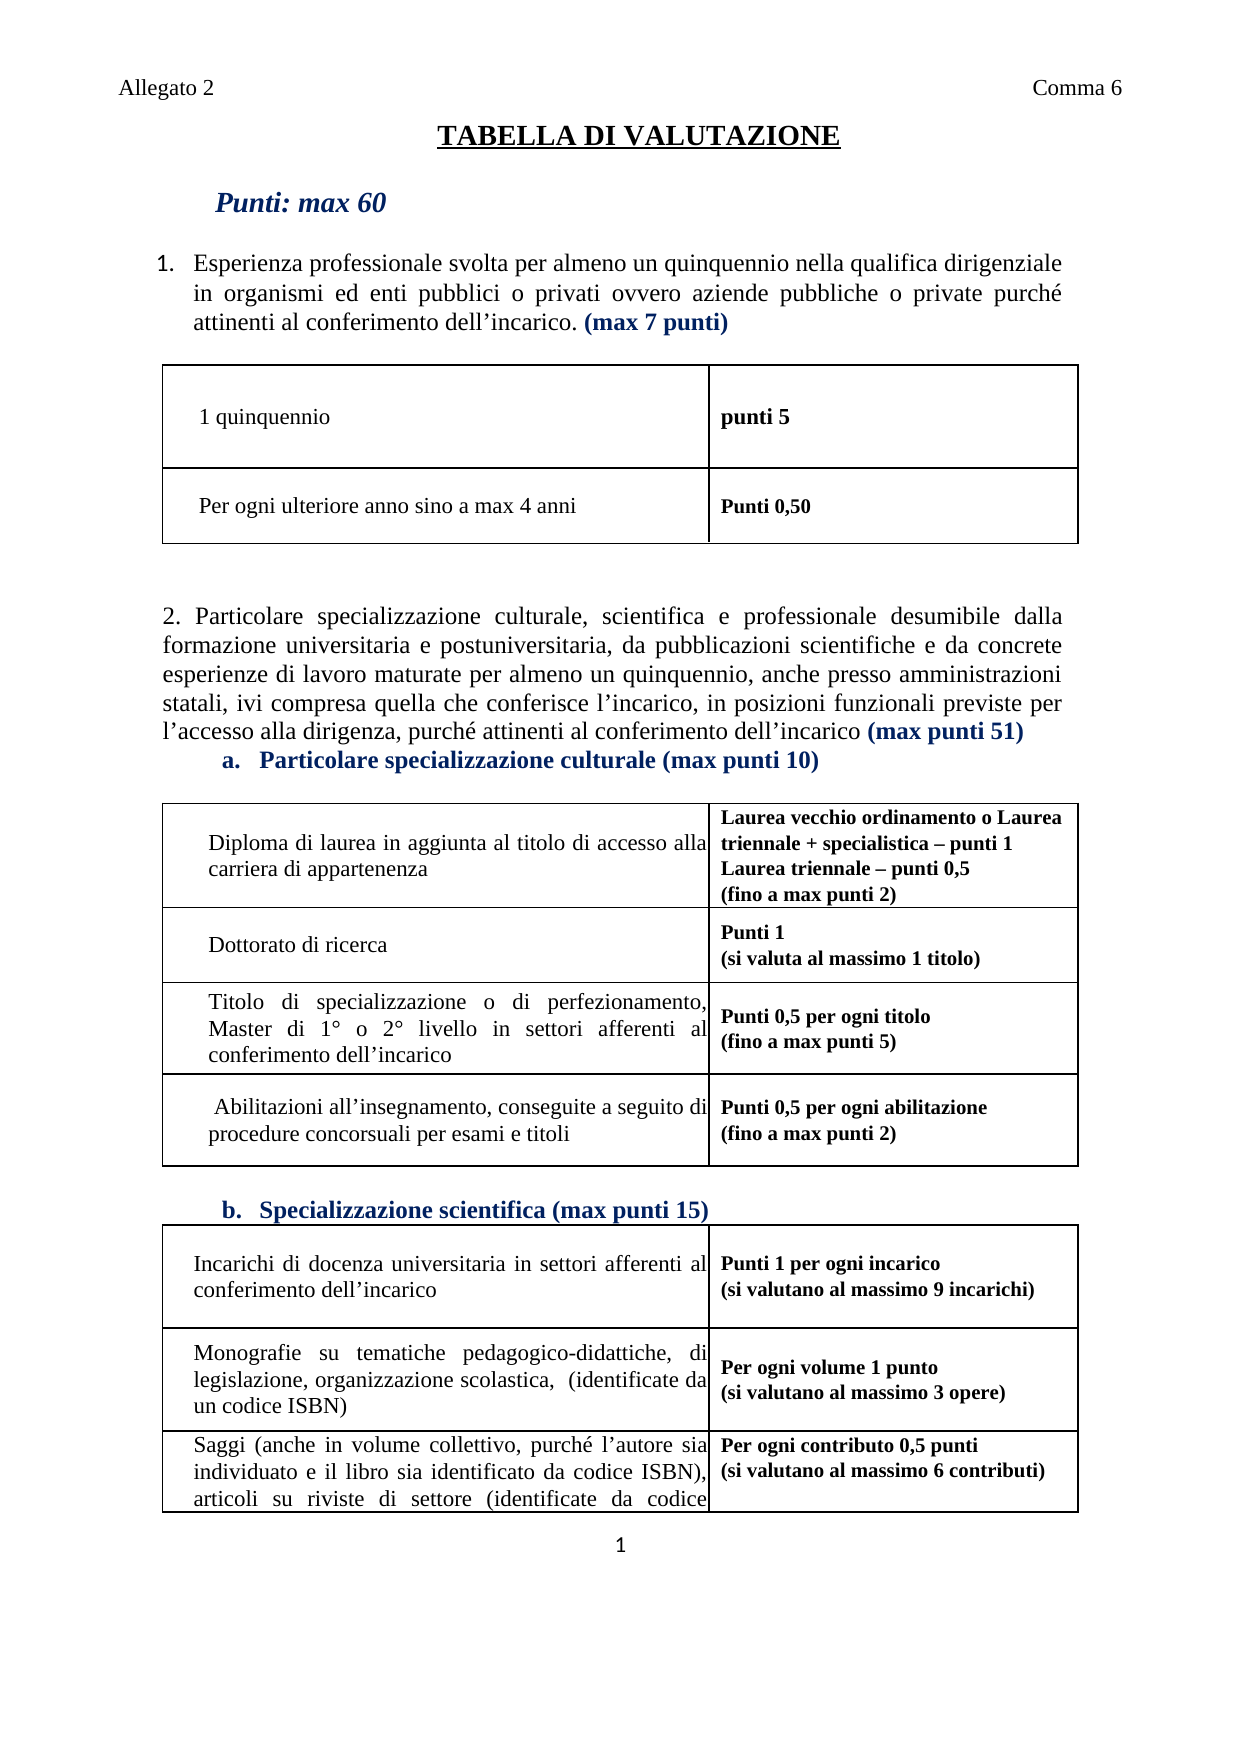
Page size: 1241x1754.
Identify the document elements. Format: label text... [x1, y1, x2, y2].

table_header 1 quinquennio [163, 366, 708, 467]
table_header Punti 1 per ogni incarico (si valutano al massimo 9 incarichi) [710, 1226, 1077, 1327]
table_cell Punti 0,5 per ogni titolo (fino a max punti 5) [710, 983, 1077, 1073]
table_cell Punti 0,50 [710, 469, 1077, 542]
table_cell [163, 1432, 708, 1511]
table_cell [710, 1432, 1077, 1511]
table_cell Per ogni ulteriore anno sino a max 4 anni [163, 469, 708, 542]
table_header Incarichi di docenza universitaria in settori afferenti al conferimento dell’incarico [163, 1226, 708, 1327]
table_header punti 5 [710, 366, 1077, 467]
list 2. Particolare specializzazione culturale, scientifica e professionale desumibile dalla formazione universitaria e postuniversitaria, da pubblicazioni scientifiche e da concrete esperienze di lavoro maturate per almeno un quinquennio, anche presso amministrazioni statali, ivi compresa quella che conferisce l’incarico, in posizioni funzionali previste per l’accesso alla dirigenza, purché attinenti al conferimento dell’incarico (max punti 51) [162, 601, 1063, 745]
table_cell Punti 0,5 per ogni abilitazione (fino a max punti 2) [710, 1075, 1077, 1165]
table_cell Dottorato di ricerca [163, 908, 708, 982]
list Specializzazione scientifica (max punti 15) [222, 1195, 1063, 1224]
table_cell Per ogni volume 1 punto (si valutano al massimo 3 opere) [710, 1329, 1077, 1430]
list Esperienza professionale svolta per almeno un quinquennio nella qualifica dirigenziale in organismi ed enti pubblici o privati ovvero aziende pubbliche o private purché attinenti al conferimento dell’incarico. (max 7 punti) [156, 247, 1063, 336]
table_cell Titolo di specializzazione o di perfezionamento, Master di 1° o 2° livello in settori afferenti al conferimento dell’incarico [163, 983, 708, 1073]
list TABELLA DI VALUTAZIONE [215, 118, 1063, 152]
table_cell Abilitazioni all’insegnamento, conseguite a seguito di procedure concorsuali per esami e titoli [163, 1075, 708, 1165]
table_cell Punti 1 (si valuta al massimo 1 titolo) [710, 908, 1077, 982]
table_cell Monografie su tematiche pedagogico-didattiche, di legislazione, organizzazione scolastica, (identificate da un codice ISBN) [163, 1329, 708, 1430]
list Punti: max 60 [215, 185, 1063, 219]
list Particolare specializzazione culturale (max punti 10) [222, 745, 1063, 774]
table_header Diploma di laurea in aggiunta al titolo di accesso alla carriera di appartenenza [163, 804, 708, 906]
table_header Laurea vecchio ordinamento o Laurea triennale + specialistica – punti 1 Laurea triennale – punti 0,5 (fino a max punti 2) [710, 804, 1077, 906]
